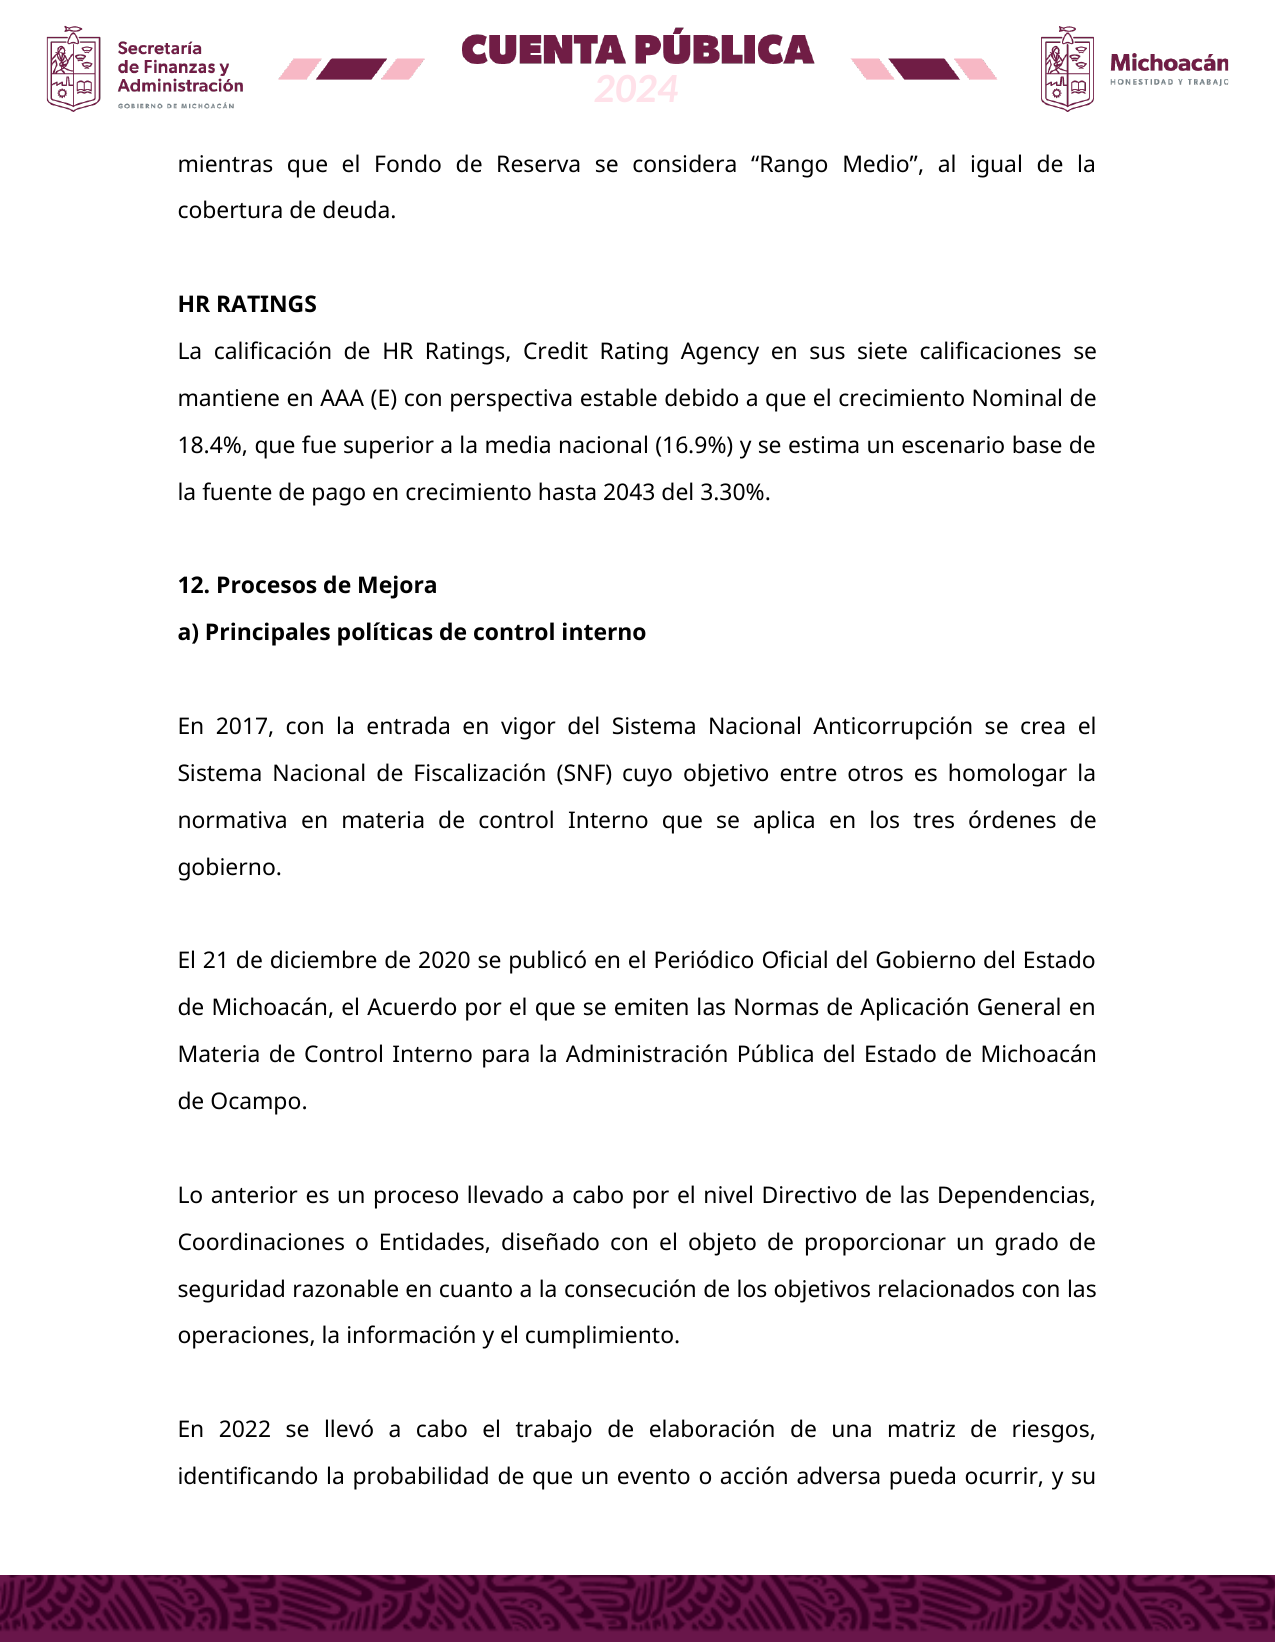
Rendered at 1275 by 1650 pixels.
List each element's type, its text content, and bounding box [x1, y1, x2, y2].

picture [0, 1575, 1275, 1642]
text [177, 1413, 1098, 1491]
text HR RATINGS [177, 288, 1098, 319]
text En 2017, con la entrada en vigor del Sistema Nacional Anticorrupción se crea el Sistema Nacional de Fiscalización (SNF) cuyo objetivo entre otros es homologar la normativa en materia de control Interno que se aplica en los tres órdenes de gobierno. [177, 710, 1098, 882]
text El 21 de diciembre de 2020 se publicó en el Periódico Oficial del Gobierno del Estado de Michoacán, el Acuerdo por el que se emiten las Normas de Aplicación General en Materia de Control Interno para la Administración Pública del Estado de Michoacán de Ocampo. [177, 944, 1098, 1116]
text Lo anterior es un proceso llevado a cabo por el nivel Directivo de las Dependencias, Coordinaciones o Entidades, diseñado con el objeto de proporcionar un grado de seguridad razonable en cuanto a la consecución de los objetivos relacionados con las operaciones, la información y el cumplimiento. [177, 1179, 1098, 1351]
picture [46, 25, 1229, 112]
text 12. Procesos de Mejora [177, 569, 1098, 601]
text La calificación de HR Ratings, Credit Rating Agency en sus siete calificaciones se mantiene en AAA (E) con perspectiva estable debido a que el crecimiento Nominal de 18.4%, que fue superior a la media nacional (16.9%) y se estima un escenario base de la fuente de pago en crecimiento hasta 2043 del 3.30%. [177, 335, 1098, 507]
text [177, 148, 1098, 226]
text a) Principales políticas de control interno [177, 616, 1098, 648]
